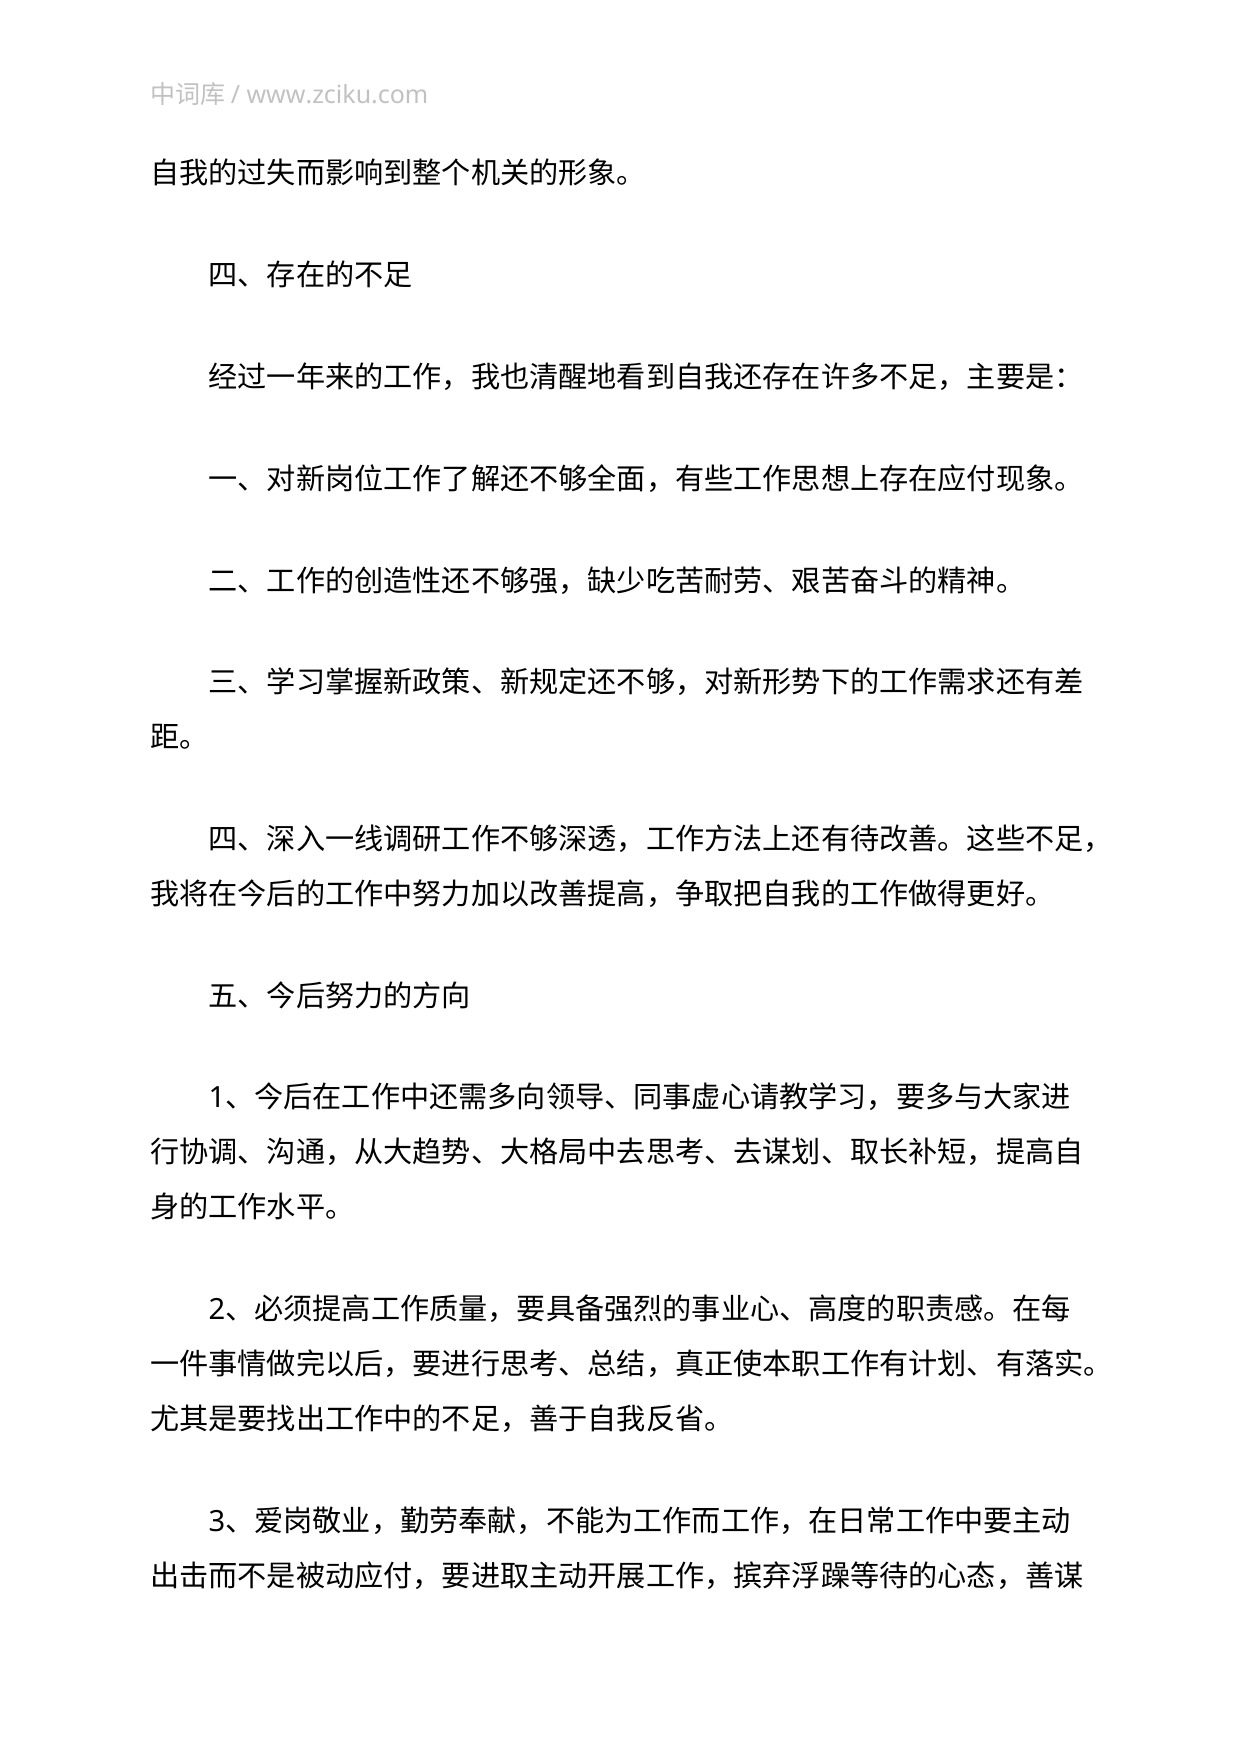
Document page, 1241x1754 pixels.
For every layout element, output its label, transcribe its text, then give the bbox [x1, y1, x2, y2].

text 四、深入一线调研工作不够深透，工作方法上还有待改善。这些不足，我将在今后的工作中努力加以改善提高，争取把自我的工作做得更好。 [150, 816, 1090, 913]
text 一、对新岗位工作了解还不够全面，有些工作思想上存在应付现象。 [150, 455, 1090, 498]
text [150, 150, 1090, 192]
text 2、必须提高工作质量，要具备强烈的事业心、高度的职责感。在每一件事情做完以后，要进行思考、总结，真正使本职工作有计划、有落实。尤其是要找出工作中的不足，善于自我反省。 [150, 1286, 1090, 1438]
text 四、存在的不足 [150, 252, 1090, 294]
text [150, 1497, 1090, 1594]
text 1、今后在工作中还需多向领导、同事虚心请教学习，要多与大家进行协调、沟通，从大趋势、大格局中去思考、去谋划、取长补短，提高自身的工作水平。 [150, 1074, 1090, 1226]
text 五、今后努力的方向 [150, 972, 1090, 1014]
text 经过一年来的工作，我也清醒地看到自我还存在许多不足，主要是： [150, 353, 1090, 396]
text 二、工作的创造性还不够强，缺少吃苦耐劳、艰苦奋斗的精神。 [150, 557, 1090, 599]
text 三、学习掌握新政策、新规定还不够，对新形势下的工作需求还有差距。 [150, 659, 1090, 756]
